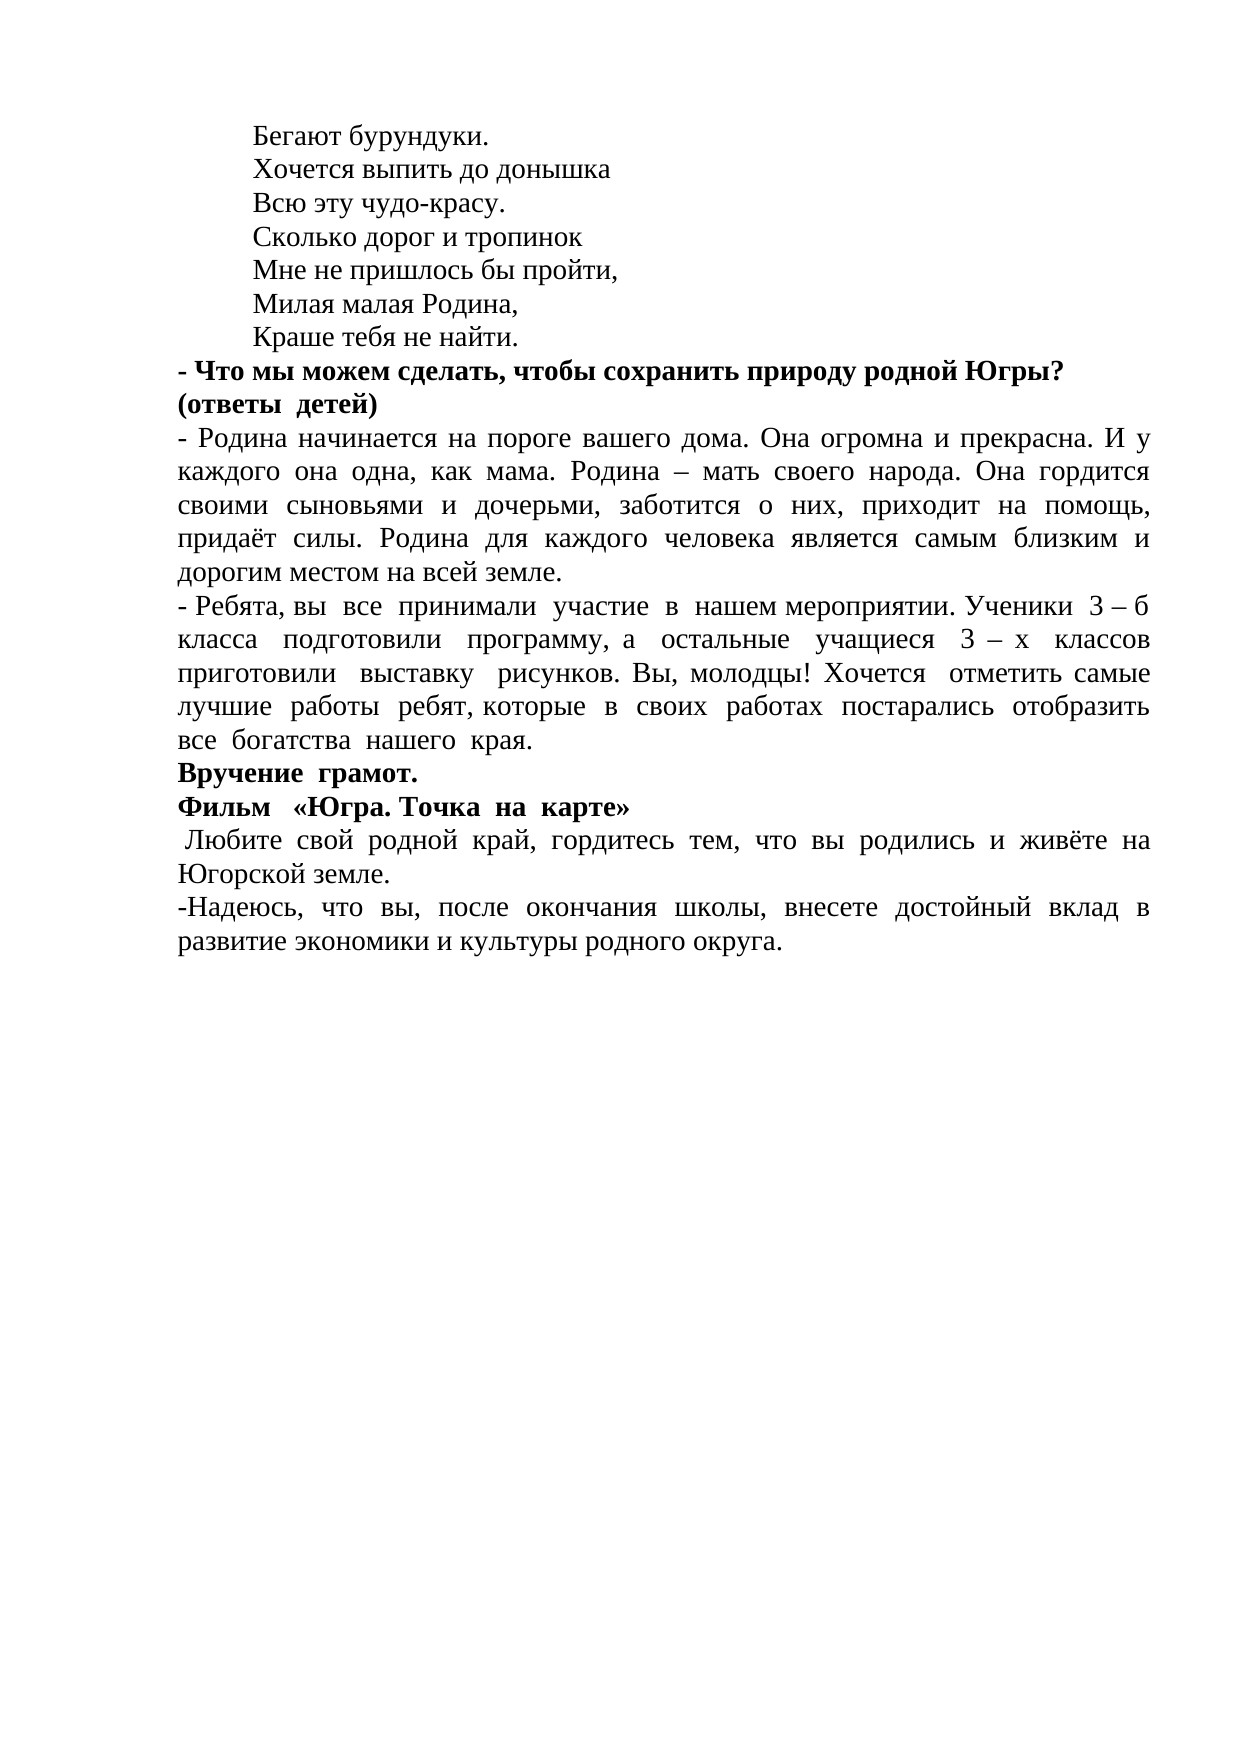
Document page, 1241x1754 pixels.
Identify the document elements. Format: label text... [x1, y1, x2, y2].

text -Надеюсь, что вы, после окончания школы, внесете достойный вклад в развитие экономики и культуры родного округа. [177, 889, 1152, 957]
text - Ребята, вы все принимали участие в нашем мероприятии. Ученики 3 – б класса подготовили программу, а остальные учащиеся 3 – х классов приготовили выставку рисунков. Вы, молодцы! Хочется отметить самые лучшие работы ребят, которые в своих работах постарались отобразить все богатства нашего края. [177, 588, 1152, 755]
text Фильм «Югра. Точка на карте» [177, 789, 1152, 822]
text Мне не пришлось бы пройти, [252, 252, 1152, 286]
text Сколько дорог и тропинок [252, 219, 1152, 252]
text - Что мы можем сделать, чтобы сохранить природу родной Югры? (ответы детей) [177, 353, 1152, 420]
text - Родина начинается на пороге вашего дома. Она огромна и прекрасна. И у каждого она одна, как мама. Родина – мать своего народа. Она гордится своими сыновьями и дочерьми, заботится о них, приходит на помощь, придаёт силы. Родина для каждого человека является самым близким и дорогим местом на всей земле. [177, 420, 1152, 588]
text Вручение грамот. [177, 755, 1152, 789]
text Краше тебя не найти. [252, 319, 1152, 353]
text Хочется выпить до донышка [252, 152, 1152, 185]
text Милая малая Родина, [252, 286, 1152, 319]
text Всю эту чудо-красу. [252, 185, 1152, 219]
text Любите свой родной край, гордитесь тем, что вы родились и живёте на Югорской земле. [177, 822, 1152, 889]
text Бегают бурундуки. [252, 118, 1152, 152]
